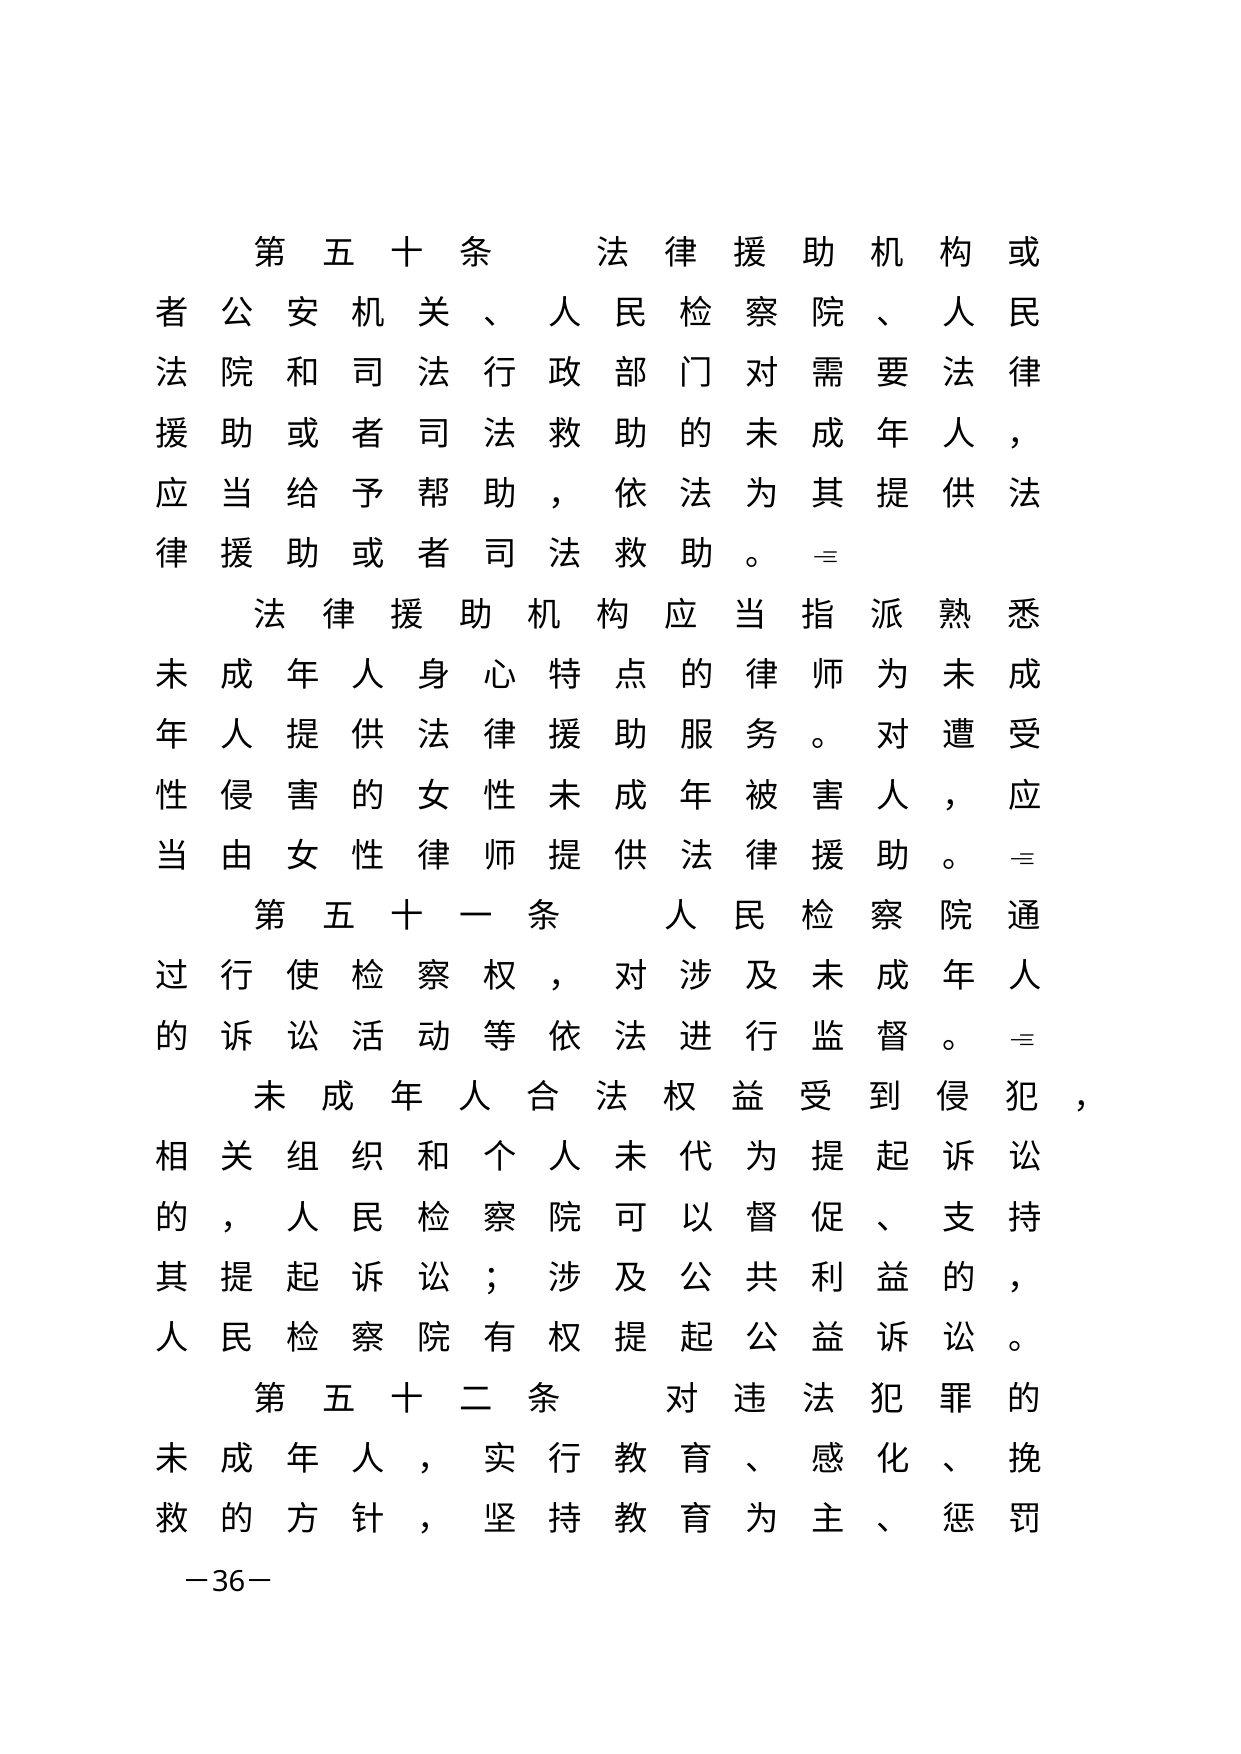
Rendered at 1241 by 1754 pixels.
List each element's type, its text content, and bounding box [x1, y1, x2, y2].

text 第五十二条 对违法犯罪的未成年人，实行教育、感化、挽救的方针，坚持教育为主、惩罚为辅的原则；对未成年人的不良行为和严重不良行为及时进行分级预防、干预和矫治。 [155, 1365, 1073, 1546]
text 第五十条 法律援助机构或者公安机关、人民检察院、人民法院和司法行政部门对需要法律援助或者司法救助的未成年人，应当给予帮助，依法为其提供法律援助或者司法救助。 [155, 219, 1073, 581]
text 未成年人合法权益受到侵犯，相关组织和个人未代为提起诉讼的，人民检察院可以督促、支持其提起诉讼；涉及公共利益的，人民检察院有权提起公益诉讼。 [155, 1064, 1073, 1365]
text 第五十一条 人民检察院通过行使检察权，对涉及未成年人的诉讼活动等依法进行监督。 [155, 883, 1073, 1064]
text 法律援助机构应当指派熟悉未成年人身心特点的律师为未成年人提供法律援助服务。对遭受性侵害的女性未成年被害人，应当由女性律师提供法律援助。 [155, 581, 1073, 883]
